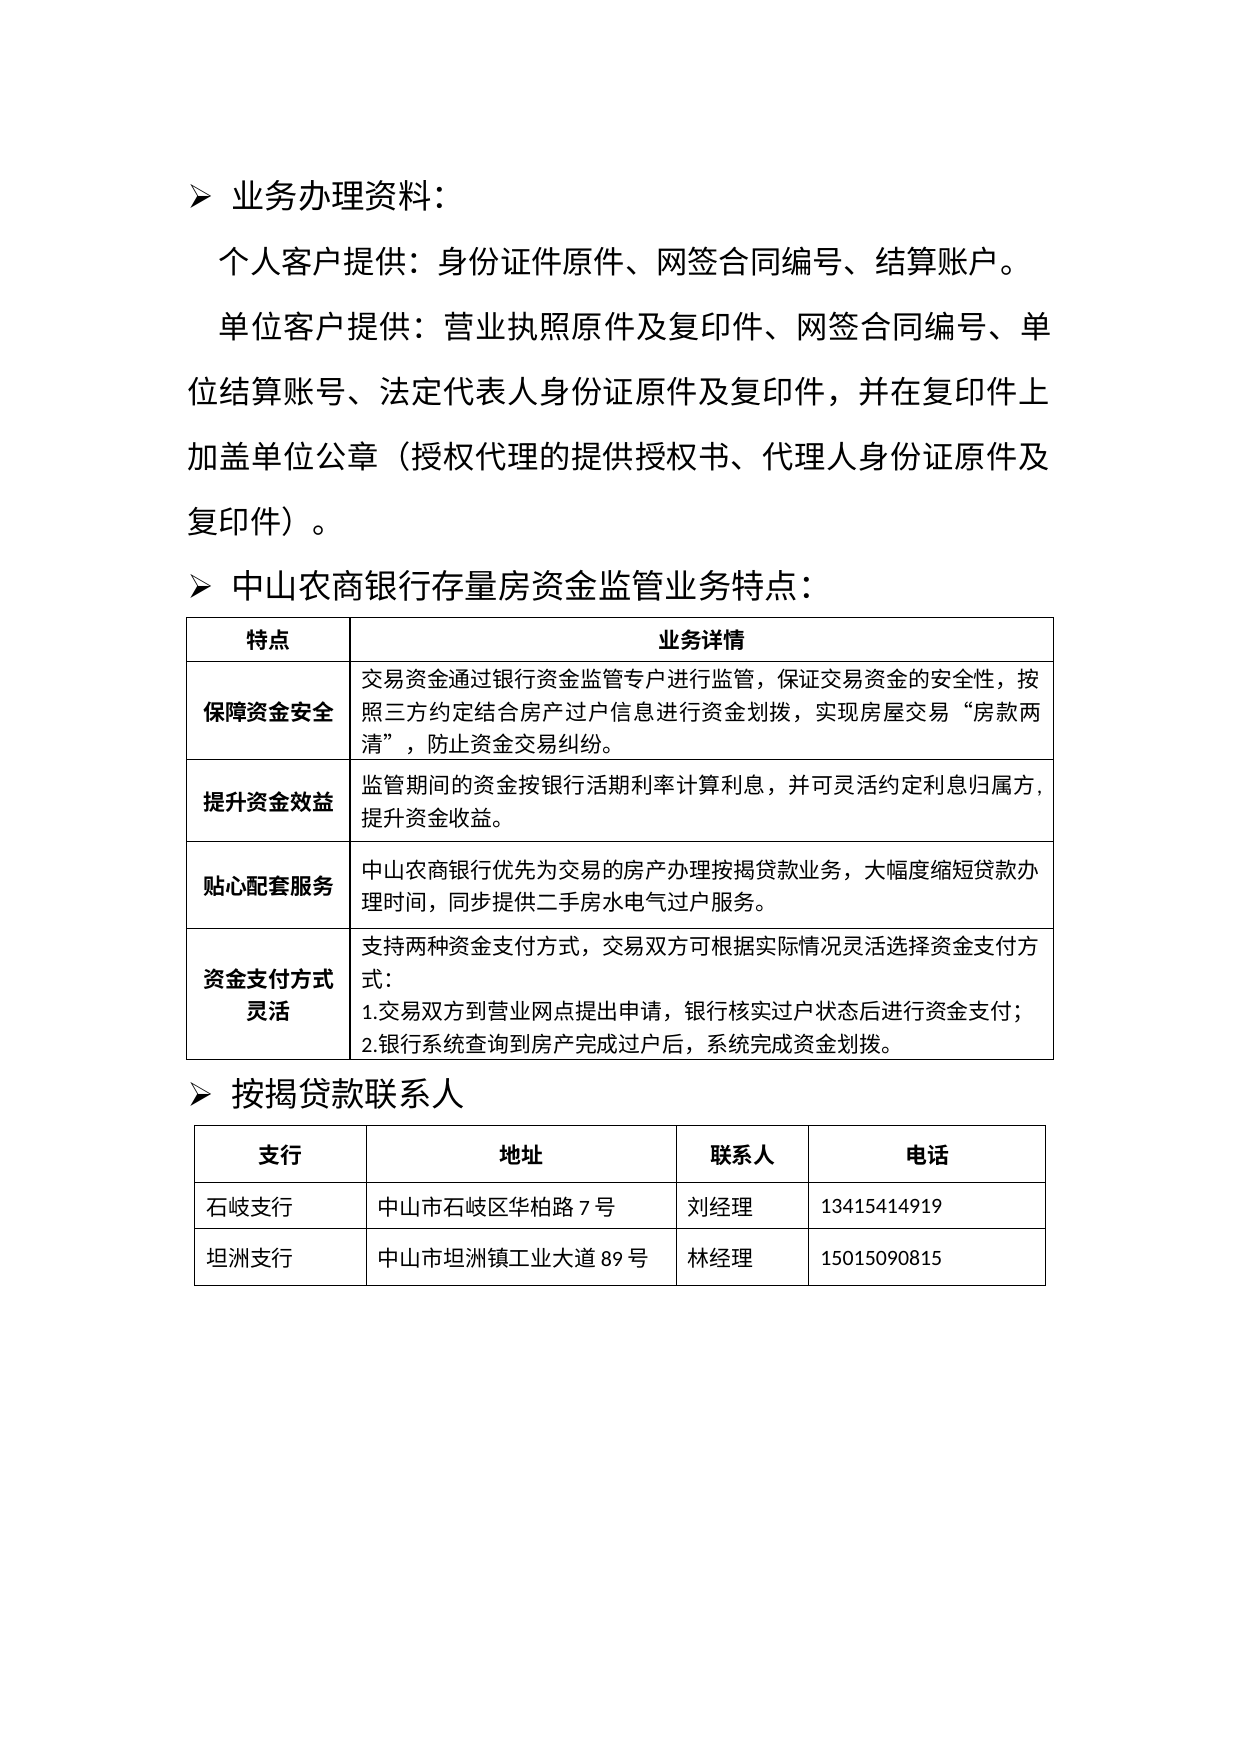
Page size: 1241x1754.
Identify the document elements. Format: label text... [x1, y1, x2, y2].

table_cell 监管期间的资金按银行活期利率计算利息，并可灵活约定利息归属方,提升资金收益。 [351, 760, 1053, 841]
table_cell 支持两种资金支付方式，交易双方可根据实际情况灵活选择资金支付方式： 1.交易双方到营业网点提出申请，银行核实过户状态后进行资金支付； 2.银行系统查询到房产完成过户后，系统完成资金划拨。 [351, 929, 1053, 1059]
table_cell 中山市坦洲镇工业大道89号 [367, 1229, 676, 1285]
table_cell 刘经理 [677, 1183, 808, 1228]
table_cell 林经理 [677, 1229, 808, 1285]
table_cell 保障资金安全 [187, 662, 349, 759]
table_header 支行 [195, 1126, 366, 1182]
list 中山农商银行存量房资金监管业务特点： [187, 552, 1053, 617]
list 业务办理资料： [187, 162, 1053, 227]
table_cell 贴心配套服务 [187, 842, 349, 928]
table_cell 交易资金通过银行资金监管专户进行监管，保证交易资金的安全性，按照三方约定结合房产过户信息进行资金划拨，实现房屋交易“房款两清”，防止资金交易纠纷。 [351, 662, 1053, 759]
table_header 业务详情 [351, 618, 1053, 661]
table_cell 15015090815 [809, 1229, 1045, 1285]
text 单位客户提供：营业执照原件及复印件、网签合同编号、单位结算账号、法定代表人身份证原件及复印件，并在复印件上加盖单位公章（授权代理的提供授权书、代理人身份证原件及复印件）。 [187, 292, 1053, 552]
table_cell 资金支付方式灵活 [187, 929, 349, 1059]
table_header 电话 [809, 1126, 1045, 1182]
table_cell 提升资金效益 [187, 760, 349, 841]
table_cell 中山农商银行优先为交易的房产办理按揭贷款业务，大幅度缩短贷款办理时间，同步提供二手房水电气过户服务。 [351, 842, 1053, 928]
table_header 地址 [367, 1126, 676, 1182]
table_header 特点 [187, 618, 349, 661]
table_cell 坦洲支行 [195, 1229, 366, 1285]
table_cell 石岐支行 [195, 1183, 366, 1228]
table_cell 中山市石岐区华柏路7号 [367, 1183, 676, 1228]
table_header 联系人 [677, 1126, 808, 1182]
list 按揭贷款联系人 [187, 1060, 1053, 1125]
table_cell 13415414919 [809, 1183, 1045, 1228]
text 个人客户提供：身份证件原件、网签合同编号、结算账户。 [187, 227, 1053, 292]
